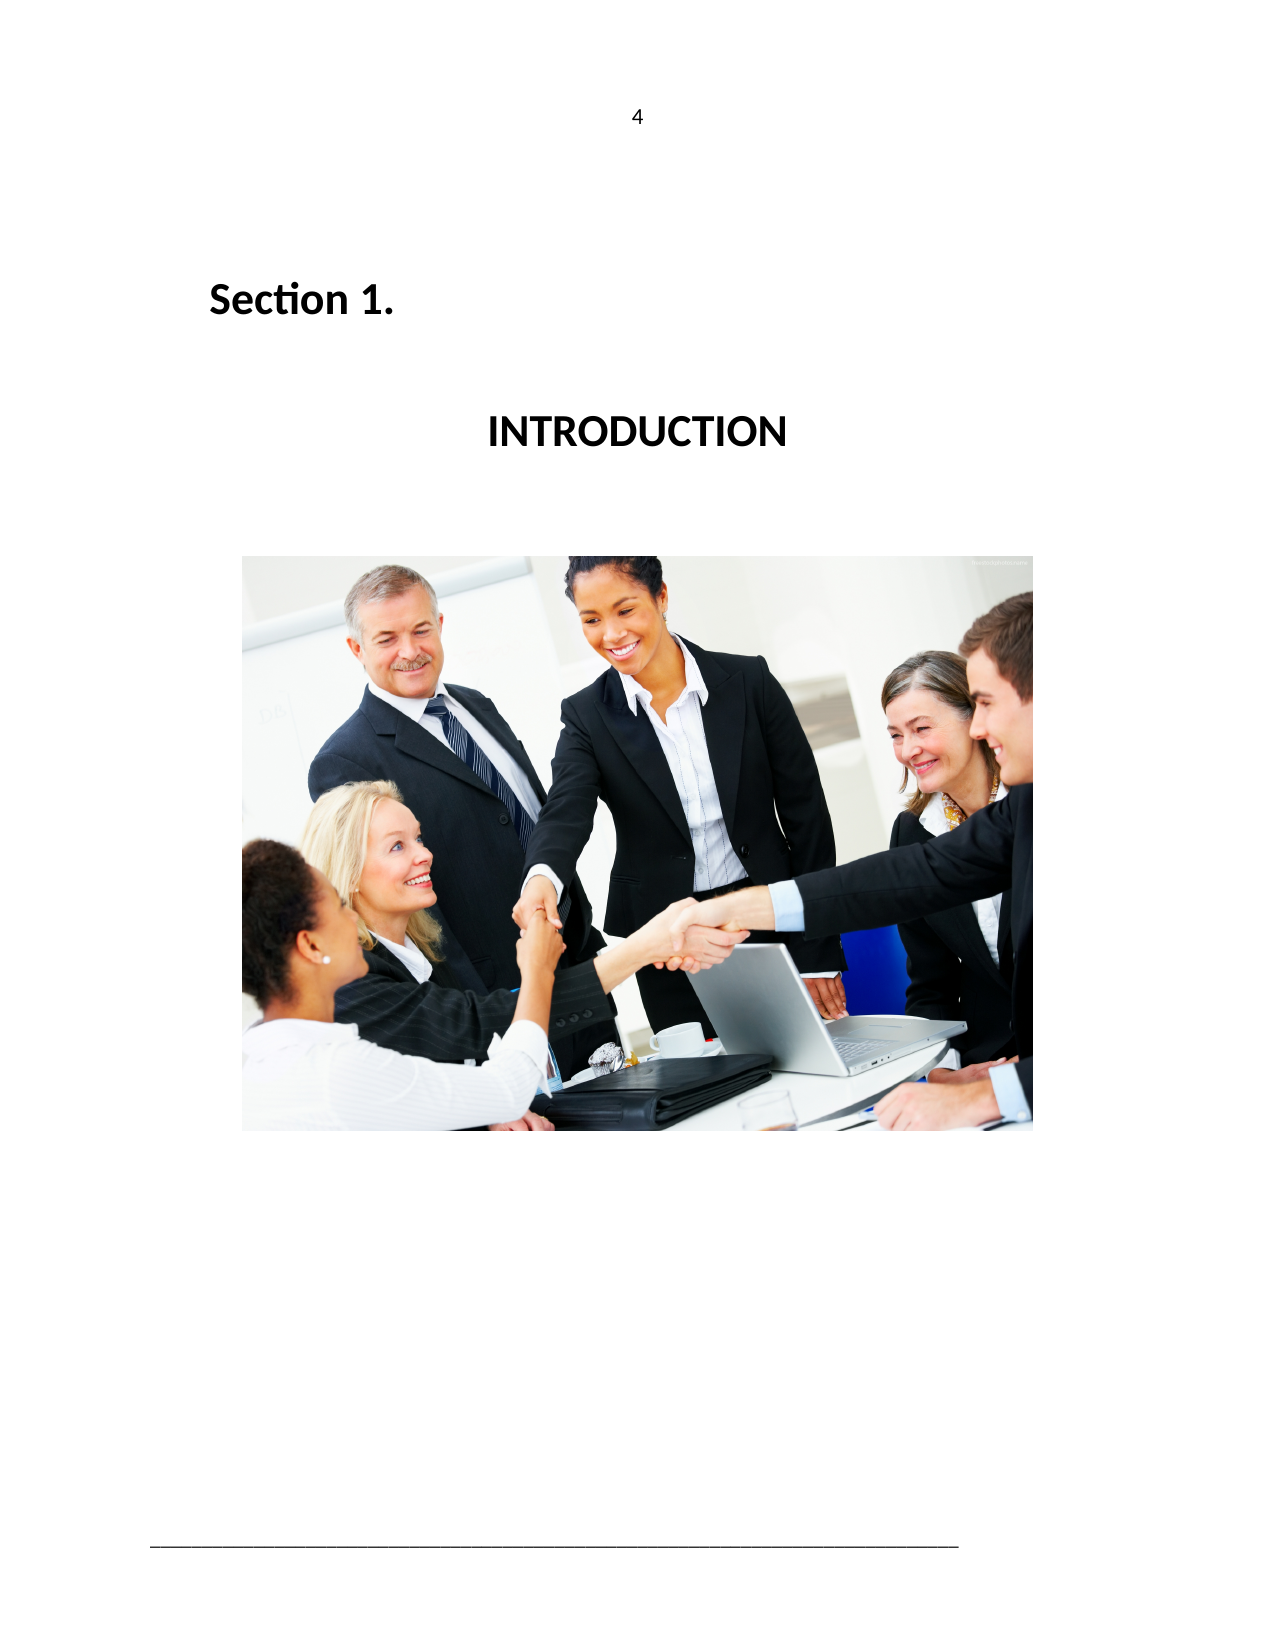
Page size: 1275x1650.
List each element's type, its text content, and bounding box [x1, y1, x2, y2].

picture [242, 556, 1033, 1131]
text INTRODUCTION [150, 402, 1125, 458]
text Section 1. [209, 270, 1125, 326]
